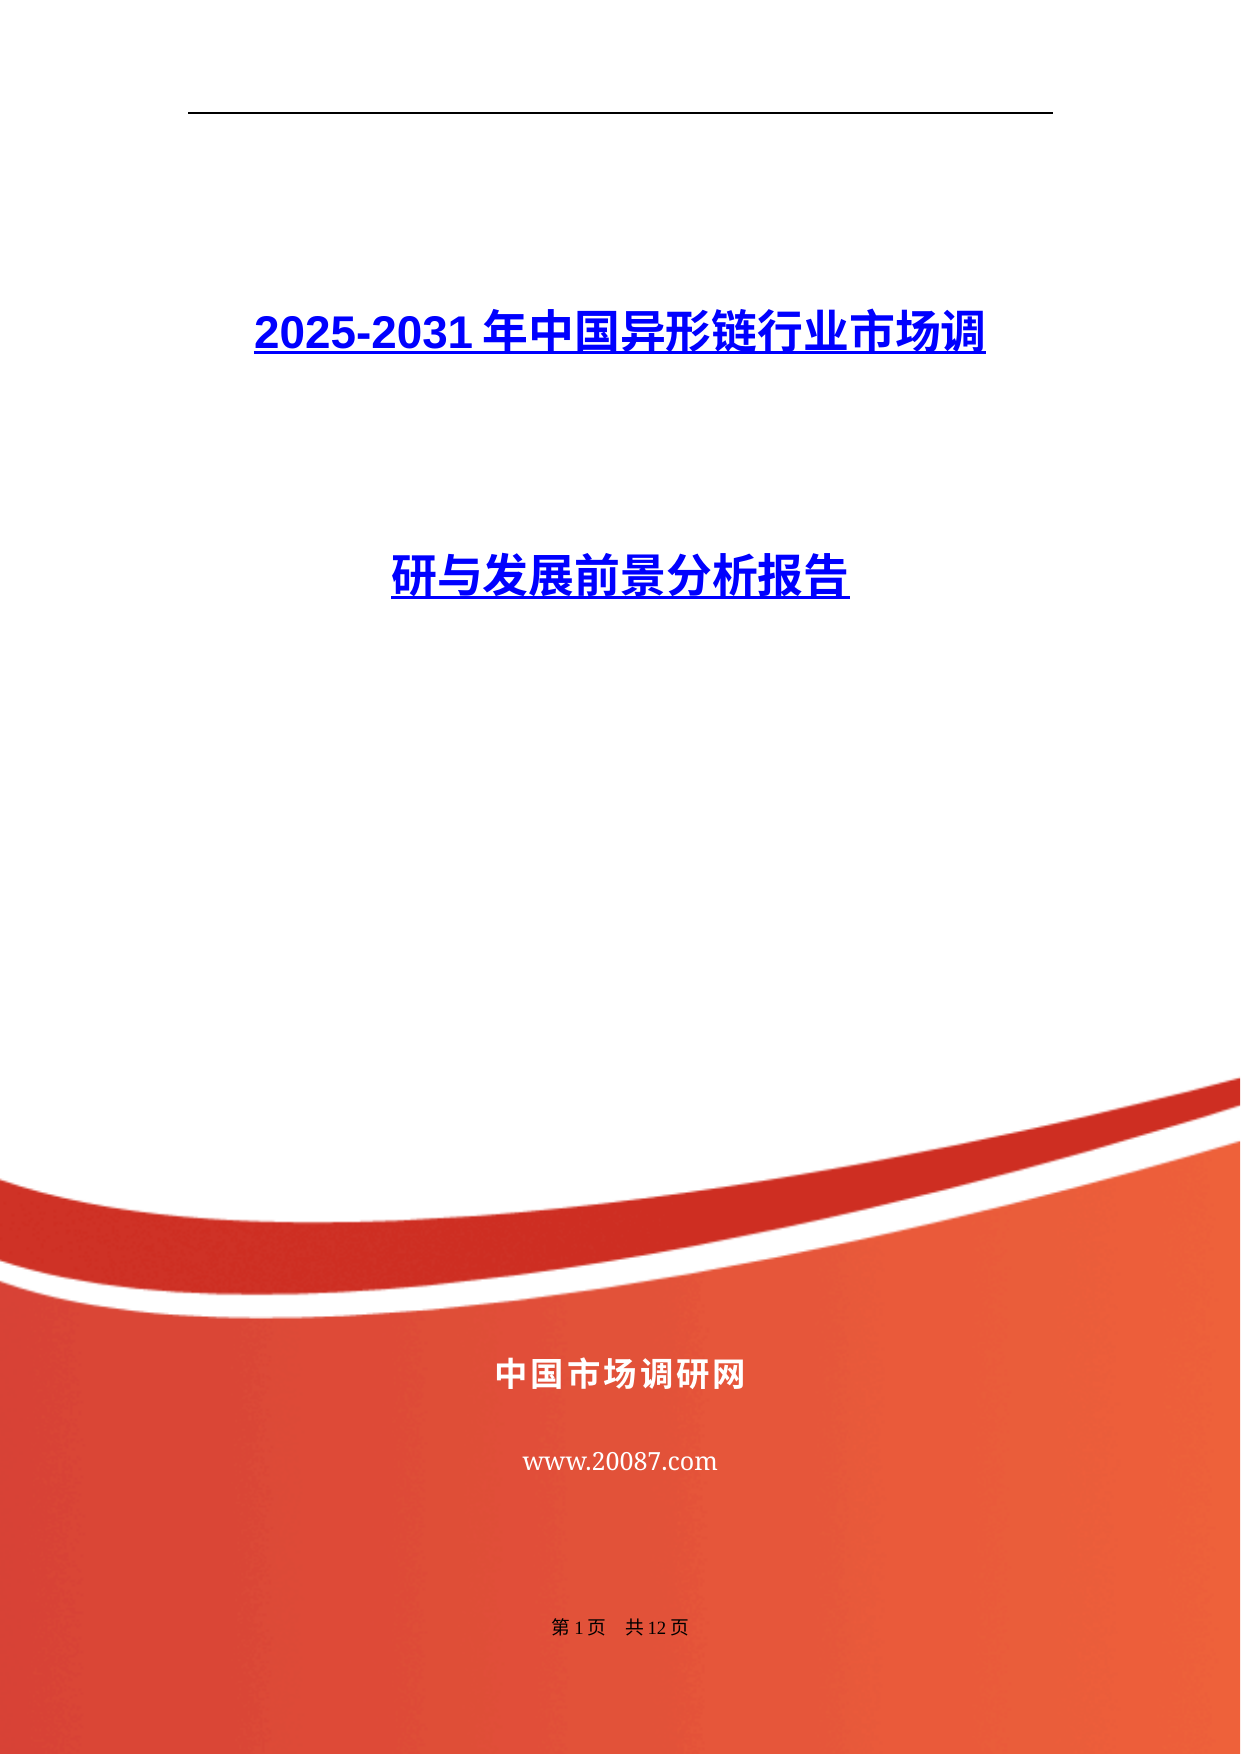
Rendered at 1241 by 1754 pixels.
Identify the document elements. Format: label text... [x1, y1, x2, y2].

subtitle 中国市场调研网 [187, 1339, 1053, 1404]
text www.20087.com [187, 1428, 1053, 1493]
table_header 2025-2031年中国异形链行业市场调研与发展前景分析报告 [188, 207, 1053, 773]
picture [0, 1006, 1241, 1754]
